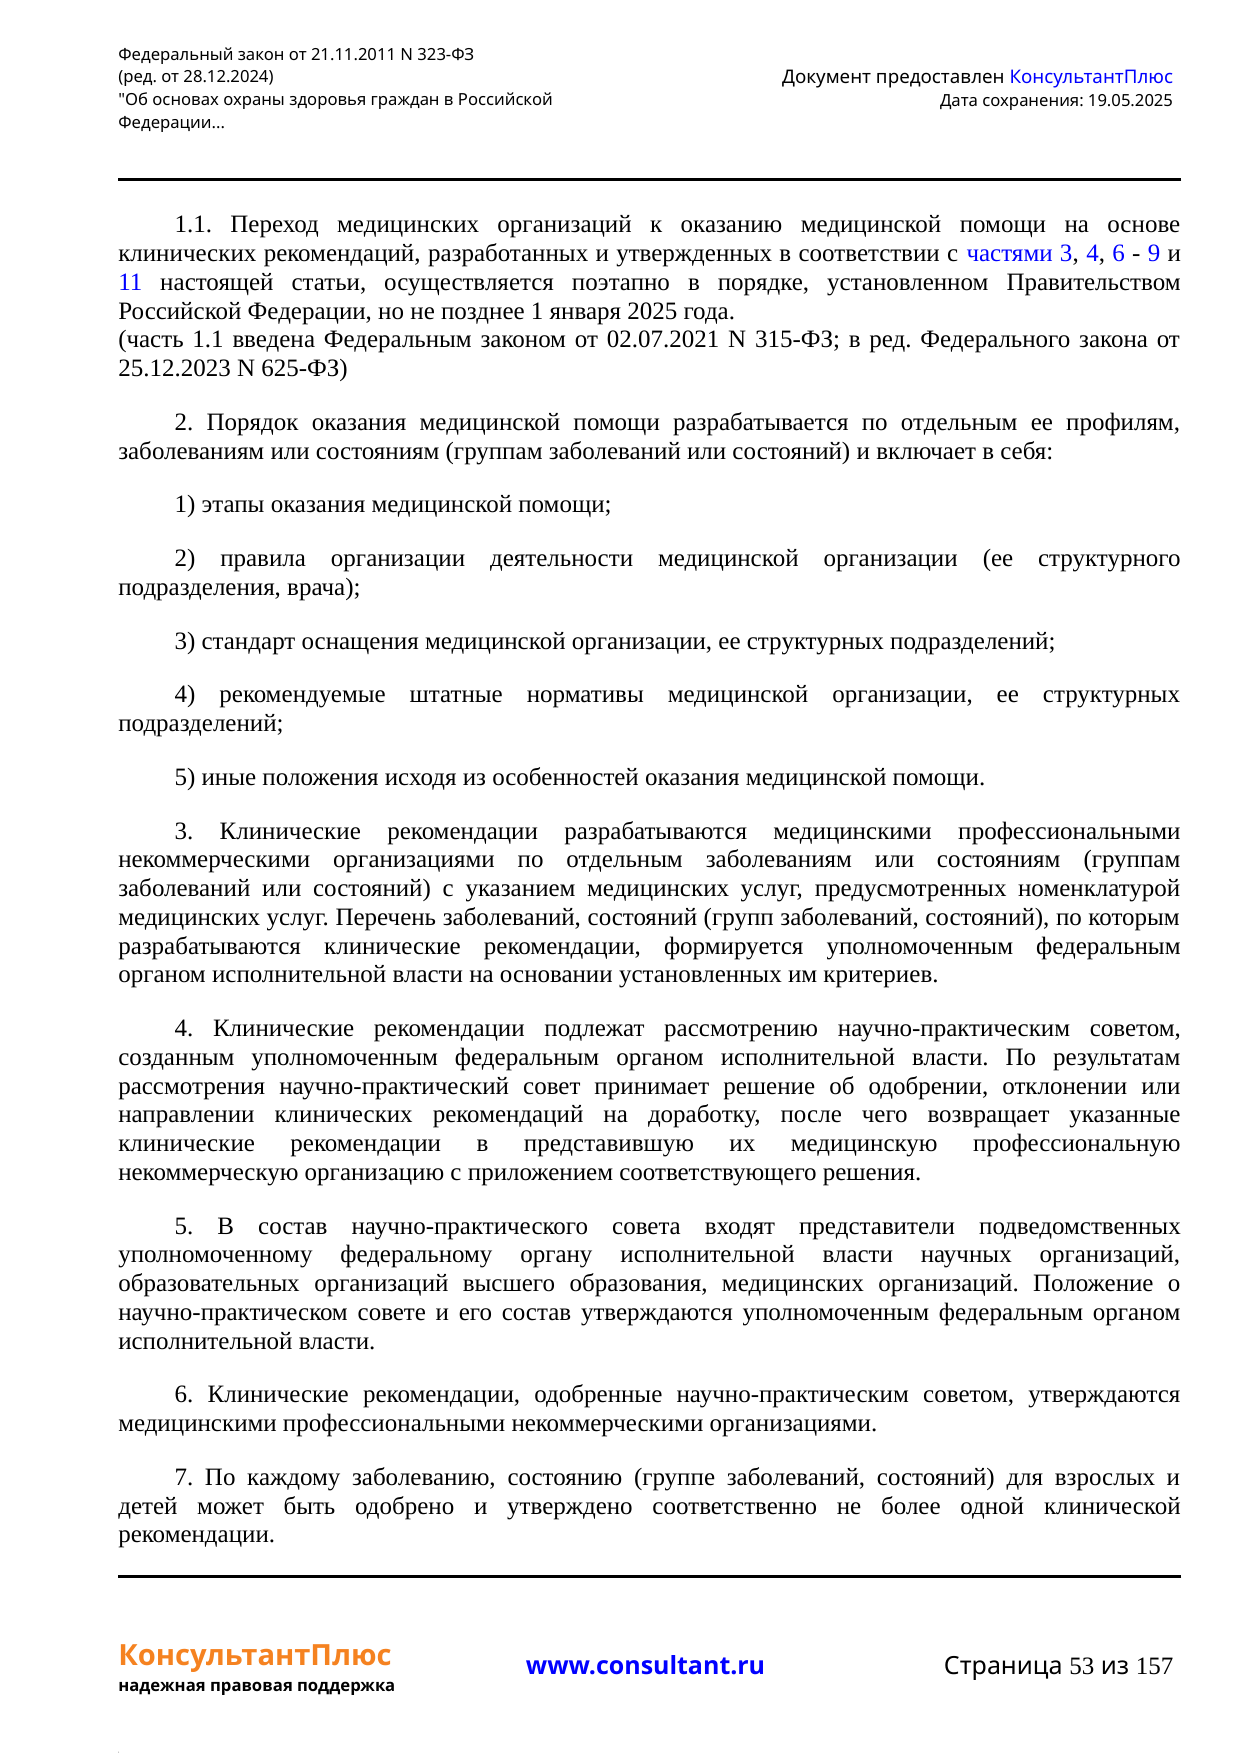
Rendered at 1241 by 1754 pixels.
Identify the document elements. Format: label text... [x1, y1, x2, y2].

text 2. Порядок оказания медицинской помощи разрабатывается по отдельным ее профилям, заболеваниям или состояниям (группам заболеваний или состояний) и включает в себя: [118, 407, 1181, 464]
text 3) стандарт оснащения медицинской организации, ее структурных подразделений; [118, 626, 1181, 654]
text 4) рекомендуемые штатные нормативы медицинской организации, ее структурных подразделений; [118, 679, 1181, 737]
text 7. По каждому заболеванию, состоянию (группе заболеваний, состояний) для взрослых и детей может быть одобрено и утверждено соответственно не более одной клинической рекомендации. [118, 1462, 1181, 1548]
text 1) этапы оказания медицинской помощи; [118, 489, 1181, 518]
text 5. В состав научно-практического совета входят представители подведомственных уполномоченному федеральному органу исполнительной власти научных организаций, образовательных организаций высшего образования, медицинских организаций. Положение о научно-практическом совете и его состав утверждаются уполномоченным федеральным органом исполнительной власти. [118, 1211, 1181, 1354]
text 6. Клинические рекомендации, одобренные научно-практическим советом, утверждаются медицинскими профессиональными некоммерческими организациями. [118, 1379, 1181, 1437]
text 5) иные положения исходя из особенностей оказания медицинской помощи. [118, 762, 1181, 791]
text 1.1. Переход медицинских организаций к оказанию медицинской помощи на основе клинических рекомендаций, разработанных и утвержденных в соответствии с частями 3, 4, 6 - 9 и 11 настоящей статьи, осуществляется поэтапно в порядке, установленном Правительством Российской Федерации, но не позднее 1 января 2025 года. [118, 209, 1181, 324]
text 4. Клинические рекомендации подлежат рассмотрению научно-практическим советом, созданным уполномоченным федеральным органом исполнительной власти. По результатам рассмотрения научно-практический совет принимает решение об одобрении, отклонении или направлении клинических рекомендаций на доработку, после чего возвращает указанные клинические рекомендации в представившую их медицинскую профессиональную некоммерческую организацию с приложением соответствующего решения. [118, 1013, 1181, 1186]
text (часть 1.1 введена Федеральным законом от 02.07.2021 N 315-ФЗ; в ред. Федерального закона от 25.12.2023 N 625-ФЗ) [118, 324, 1181, 382]
text 3. Клинические рекомендации разрабатываются медицинскими профессиональными некоммерческими организациями по отдельным заболеваниям или состояниям (группам заболеваний или состояний) с указанием медицинских услуг, предусмотренных номенклатурой медицинских услуг. Перечень заболеваний, состояний (групп заболеваний, состояний), по которым разрабатываются клинические рекомендации, формируется уполномоченным федеральным органом исполнительной власти на основании установленных им критериев. [118, 816, 1181, 988]
text 2) правила организации деятельности медицинской организации (ее структурного подразделения, врача); [118, 543, 1181, 601]
